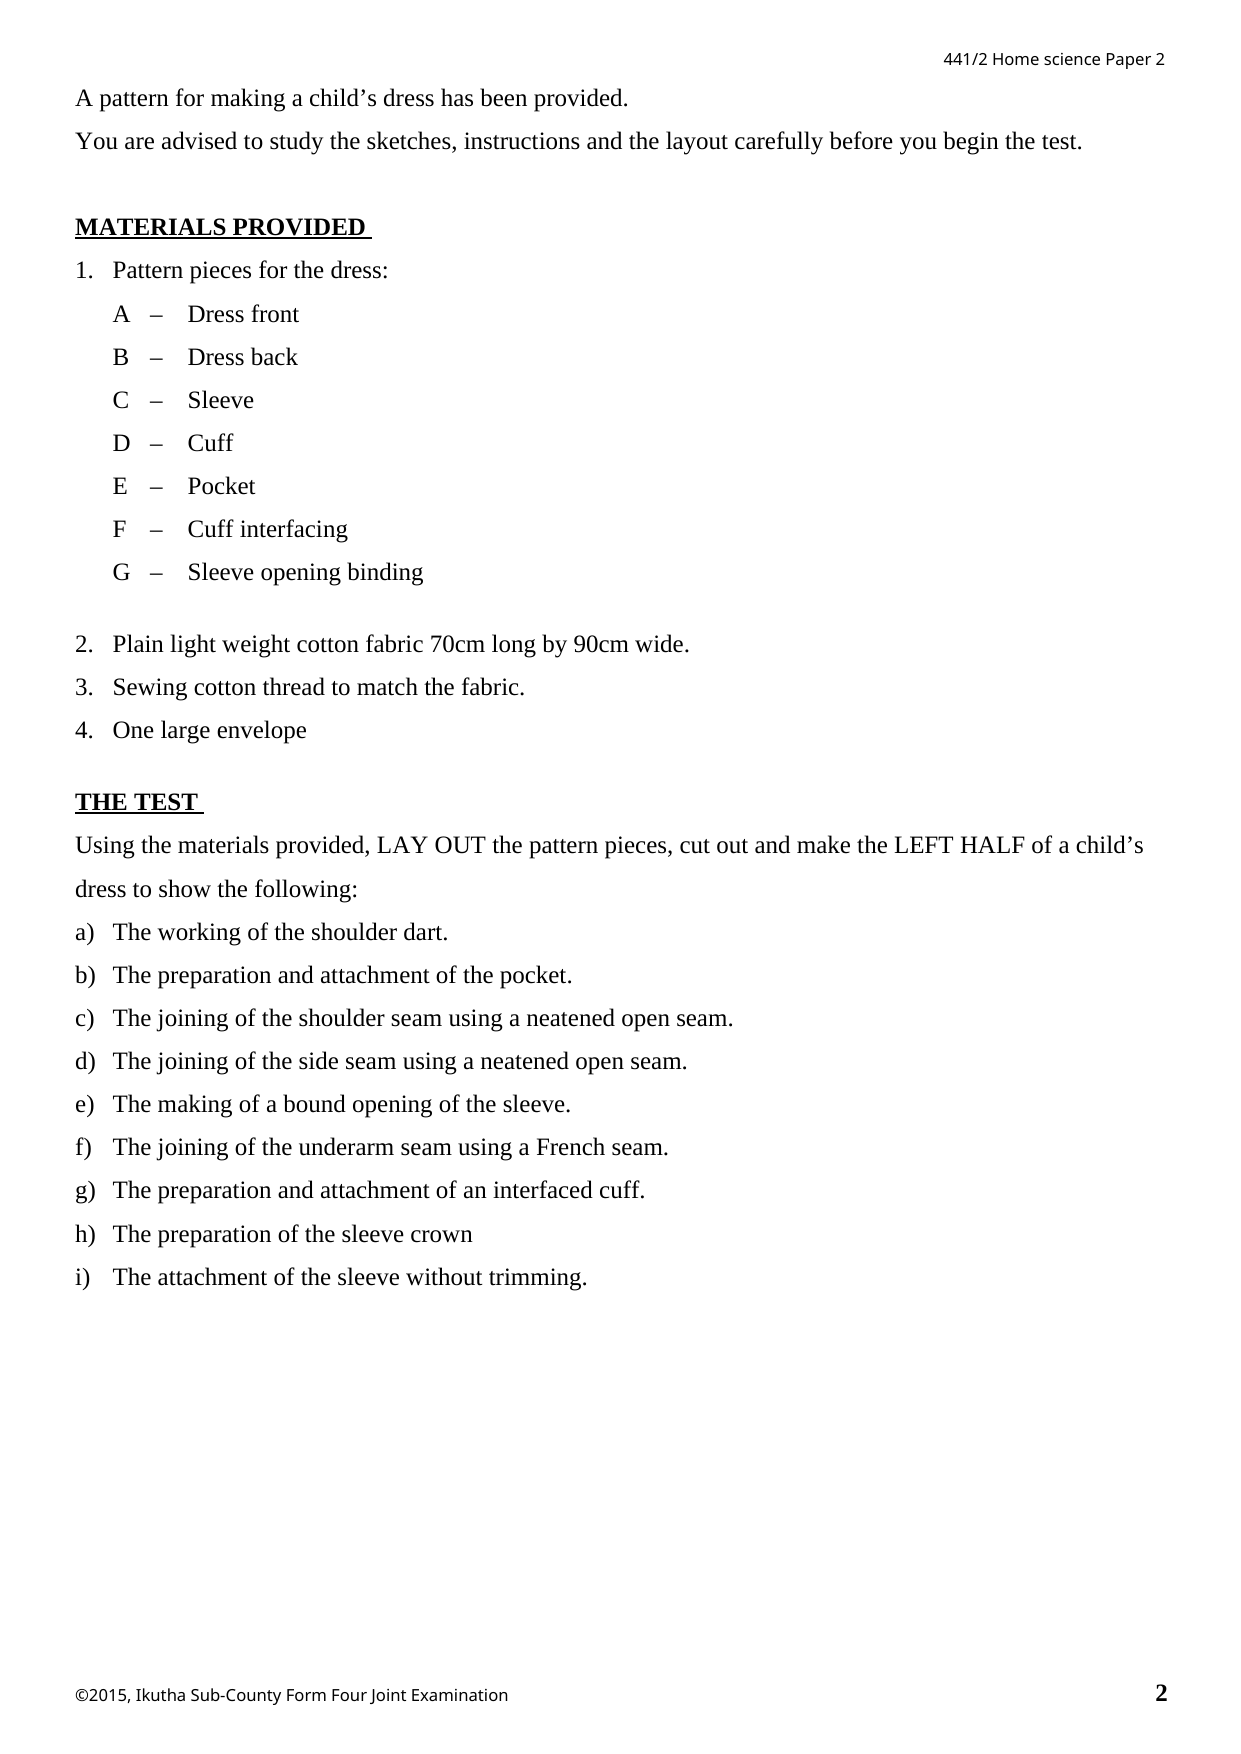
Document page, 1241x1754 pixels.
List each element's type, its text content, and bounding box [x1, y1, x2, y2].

text THE TEST [75, 787, 1165, 816]
text 4. One large envelope [75, 716, 1165, 744]
text D – Cuff [75, 428, 1165, 457]
text 3. Sewing cotton thread to match the fabric. [75, 672, 1165, 701]
text A pattern for making a child’s dress has been provided. [75, 83, 1165, 112]
text A – Dress front [75, 299, 1165, 327]
list The joining of the side seam using a neatened open seam. [75, 1046, 1165, 1075]
text 1. Pattern pieces for the dress: [75, 256, 1165, 284]
text F – Cuff interfacing [75, 514, 1165, 543]
list The joining of the shoulder seam using a neatened open seam. [75, 1003, 1165, 1032]
text MATERIALS PROVIDED [75, 212, 1165, 241]
text E – Pocket [75, 471, 1165, 500]
list The attachment of the sleeve without trimming. [75, 1262, 1165, 1291]
text Using the materials provided, LAY OUT the pattern pieces, cut out and make the LEFT HALF of a child’s dress to show the following: [75, 831, 1165, 902]
list The making of a bound opening of the sleeve. [75, 1089, 1165, 1118]
list The preparation and attachment of an interfaced cuff. [75, 1176, 1165, 1204]
list The preparation of the sleeve crown [75, 1219, 1165, 1247]
text 2. Plain light weight cotton fabric 70cm long by 90cm wide. [75, 629, 1165, 658]
text You are advised to study the sketches, instructions and the layout carefully before you begin the test. [75, 126, 1165, 155]
list The preparation and attachment of the pocket. [75, 960, 1165, 989]
text G – Sleeve opening binding [75, 557, 1165, 586]
text B – Dress back [75, 342, 1165, 371]
list The working of the shoulder dart. [75, 917, 1165, 946]
text C – Sleeve [75, 385, 1165, 414]
list The joining of the underarm seam using a French seam. [75, 1132, 1165, 1161]
